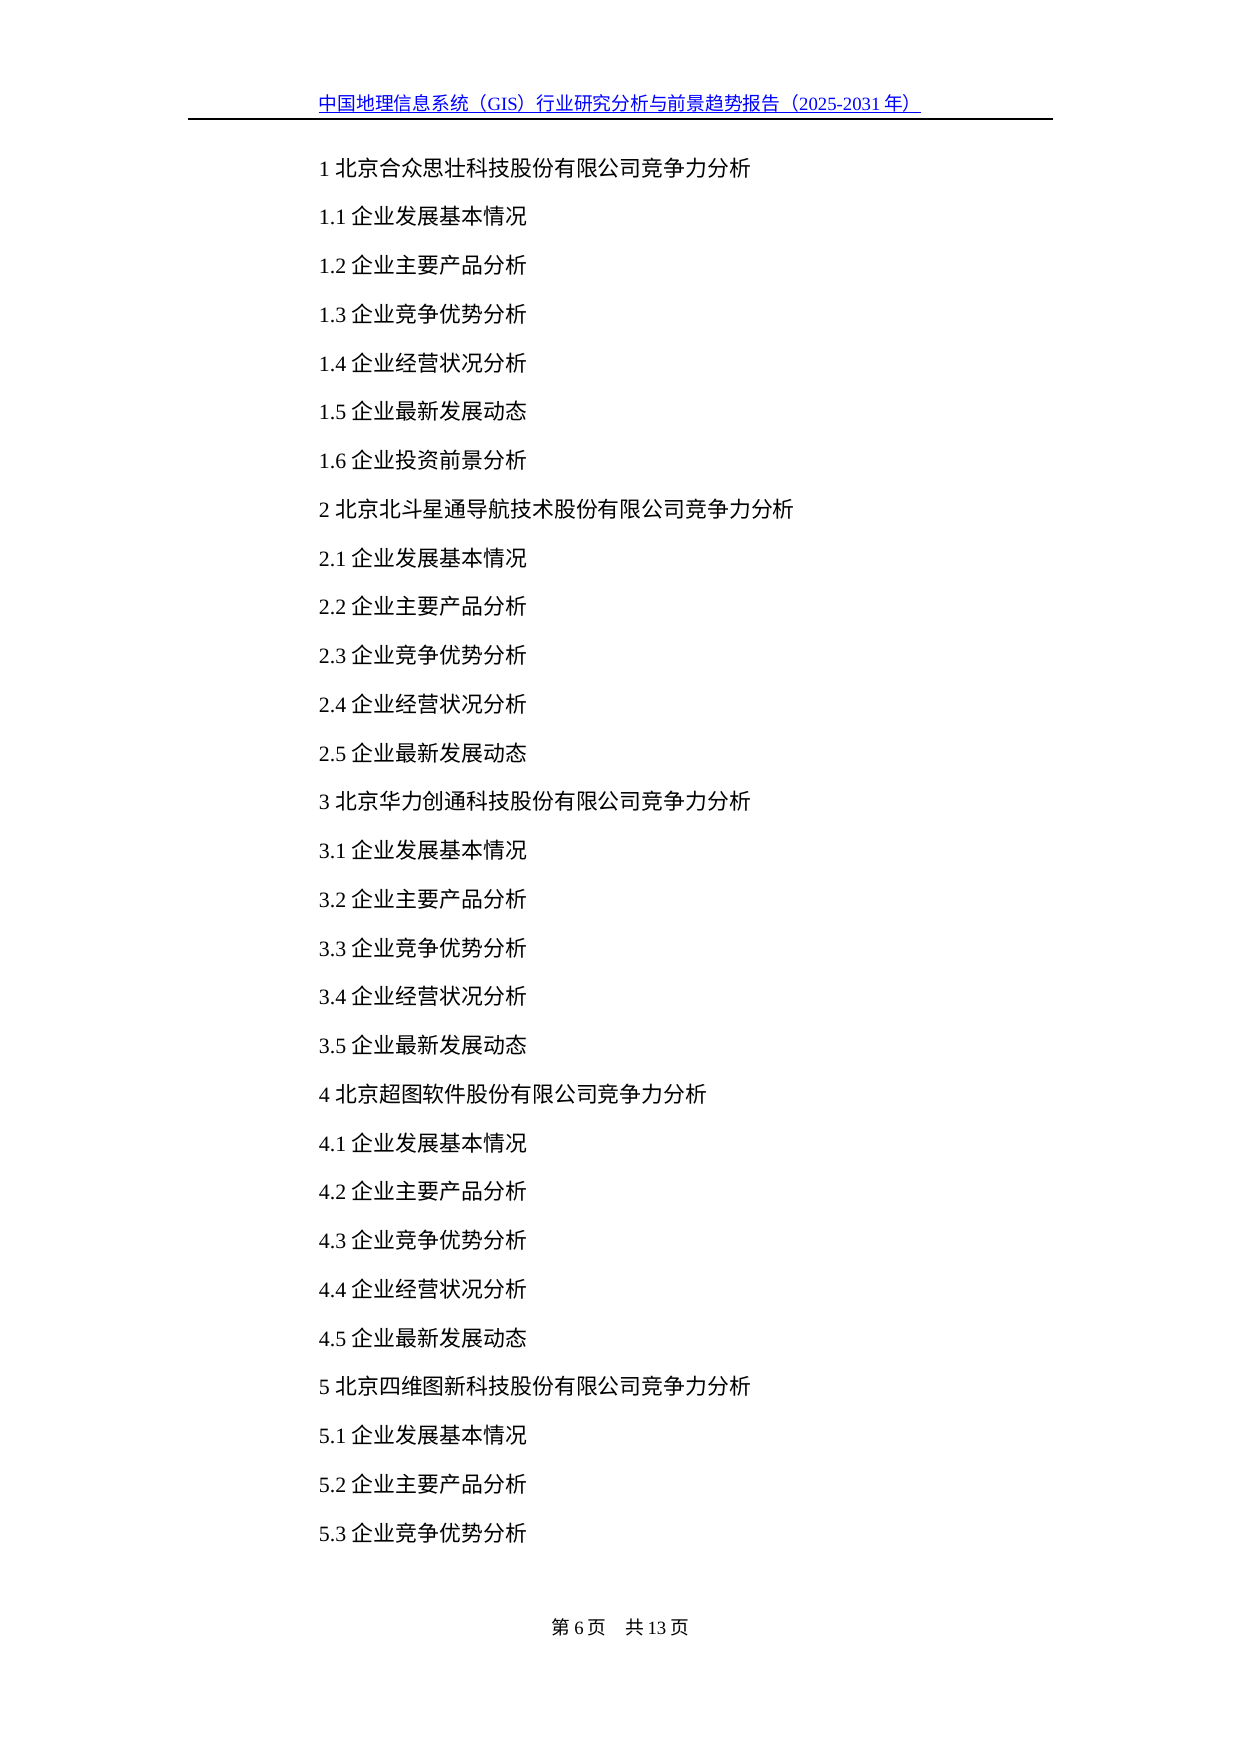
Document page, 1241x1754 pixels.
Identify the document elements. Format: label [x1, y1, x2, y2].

text [187, 150, 1053, 1548]
